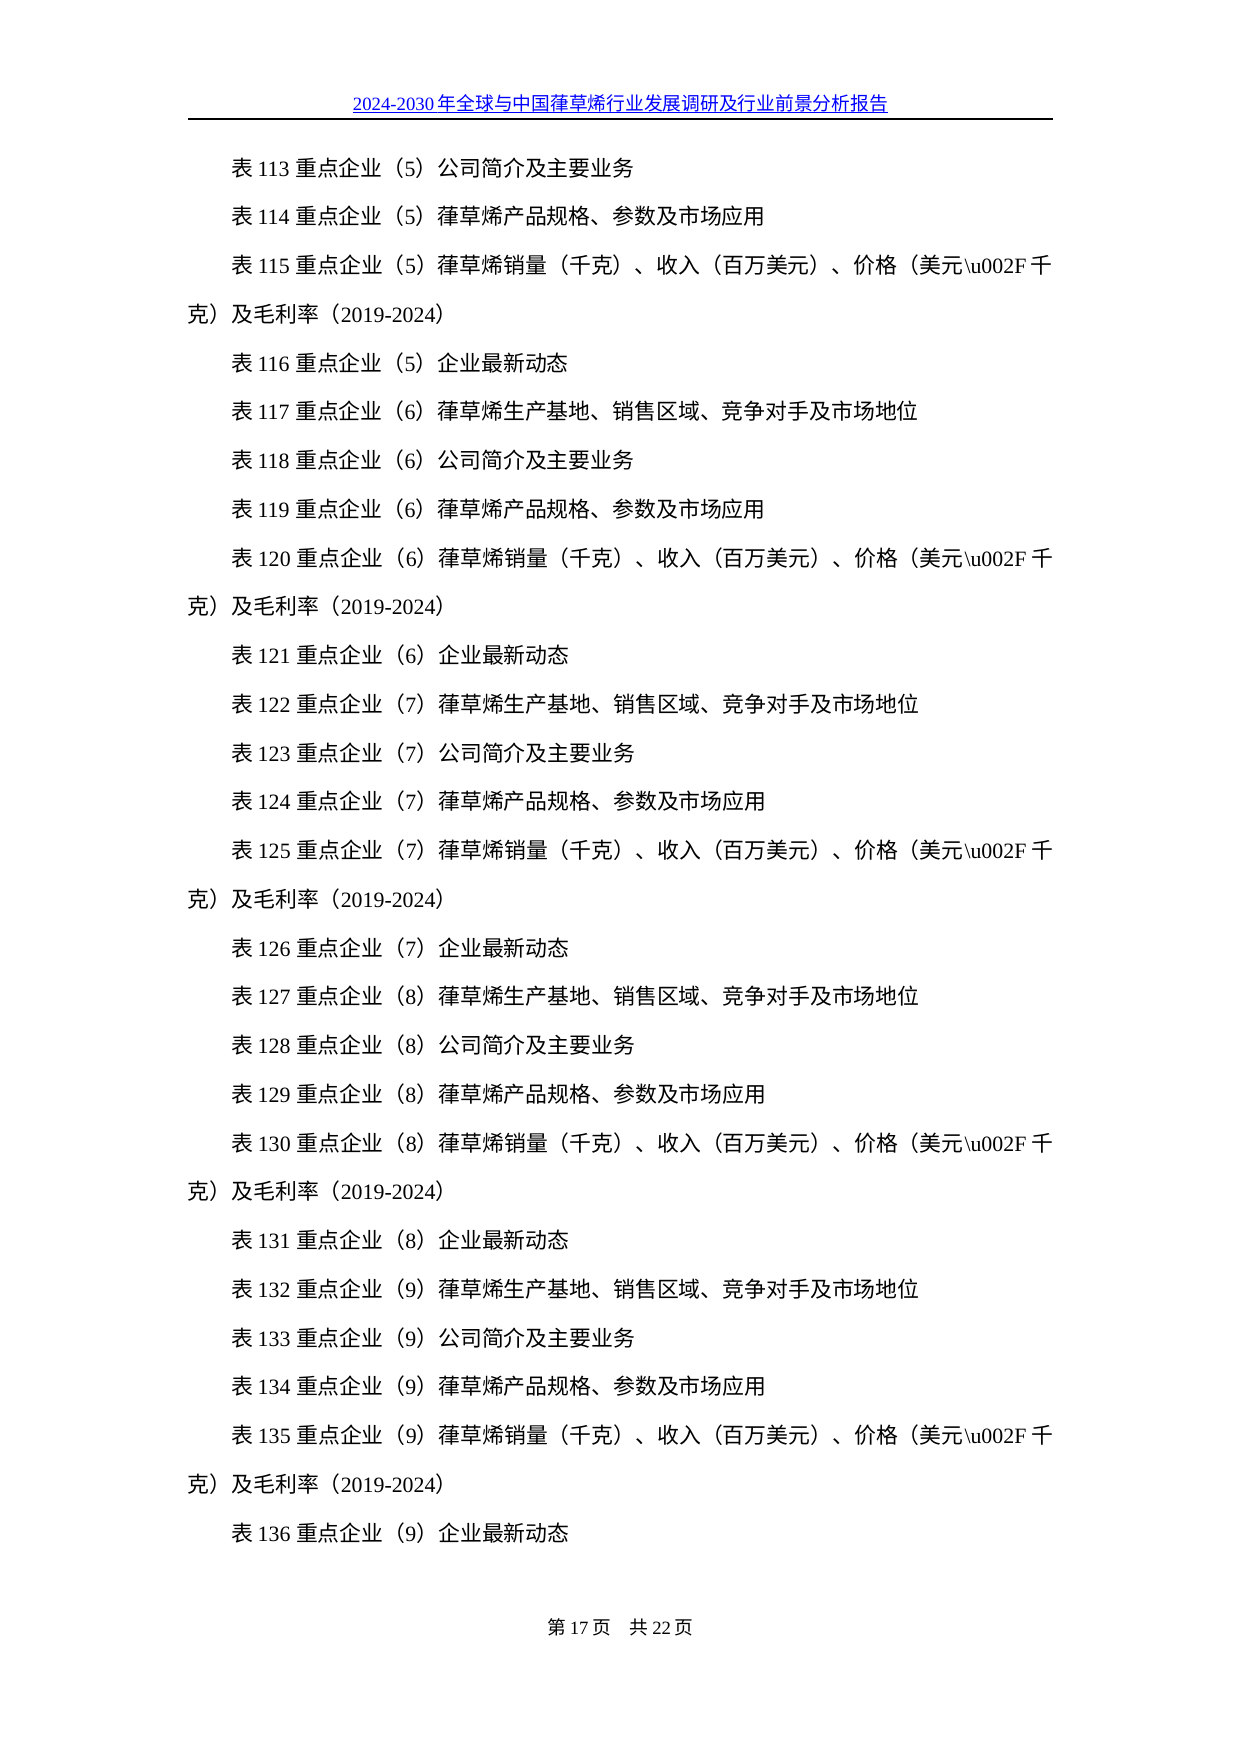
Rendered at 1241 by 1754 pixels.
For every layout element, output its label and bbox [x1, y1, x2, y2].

text [187, 150, 1053, 1548]
